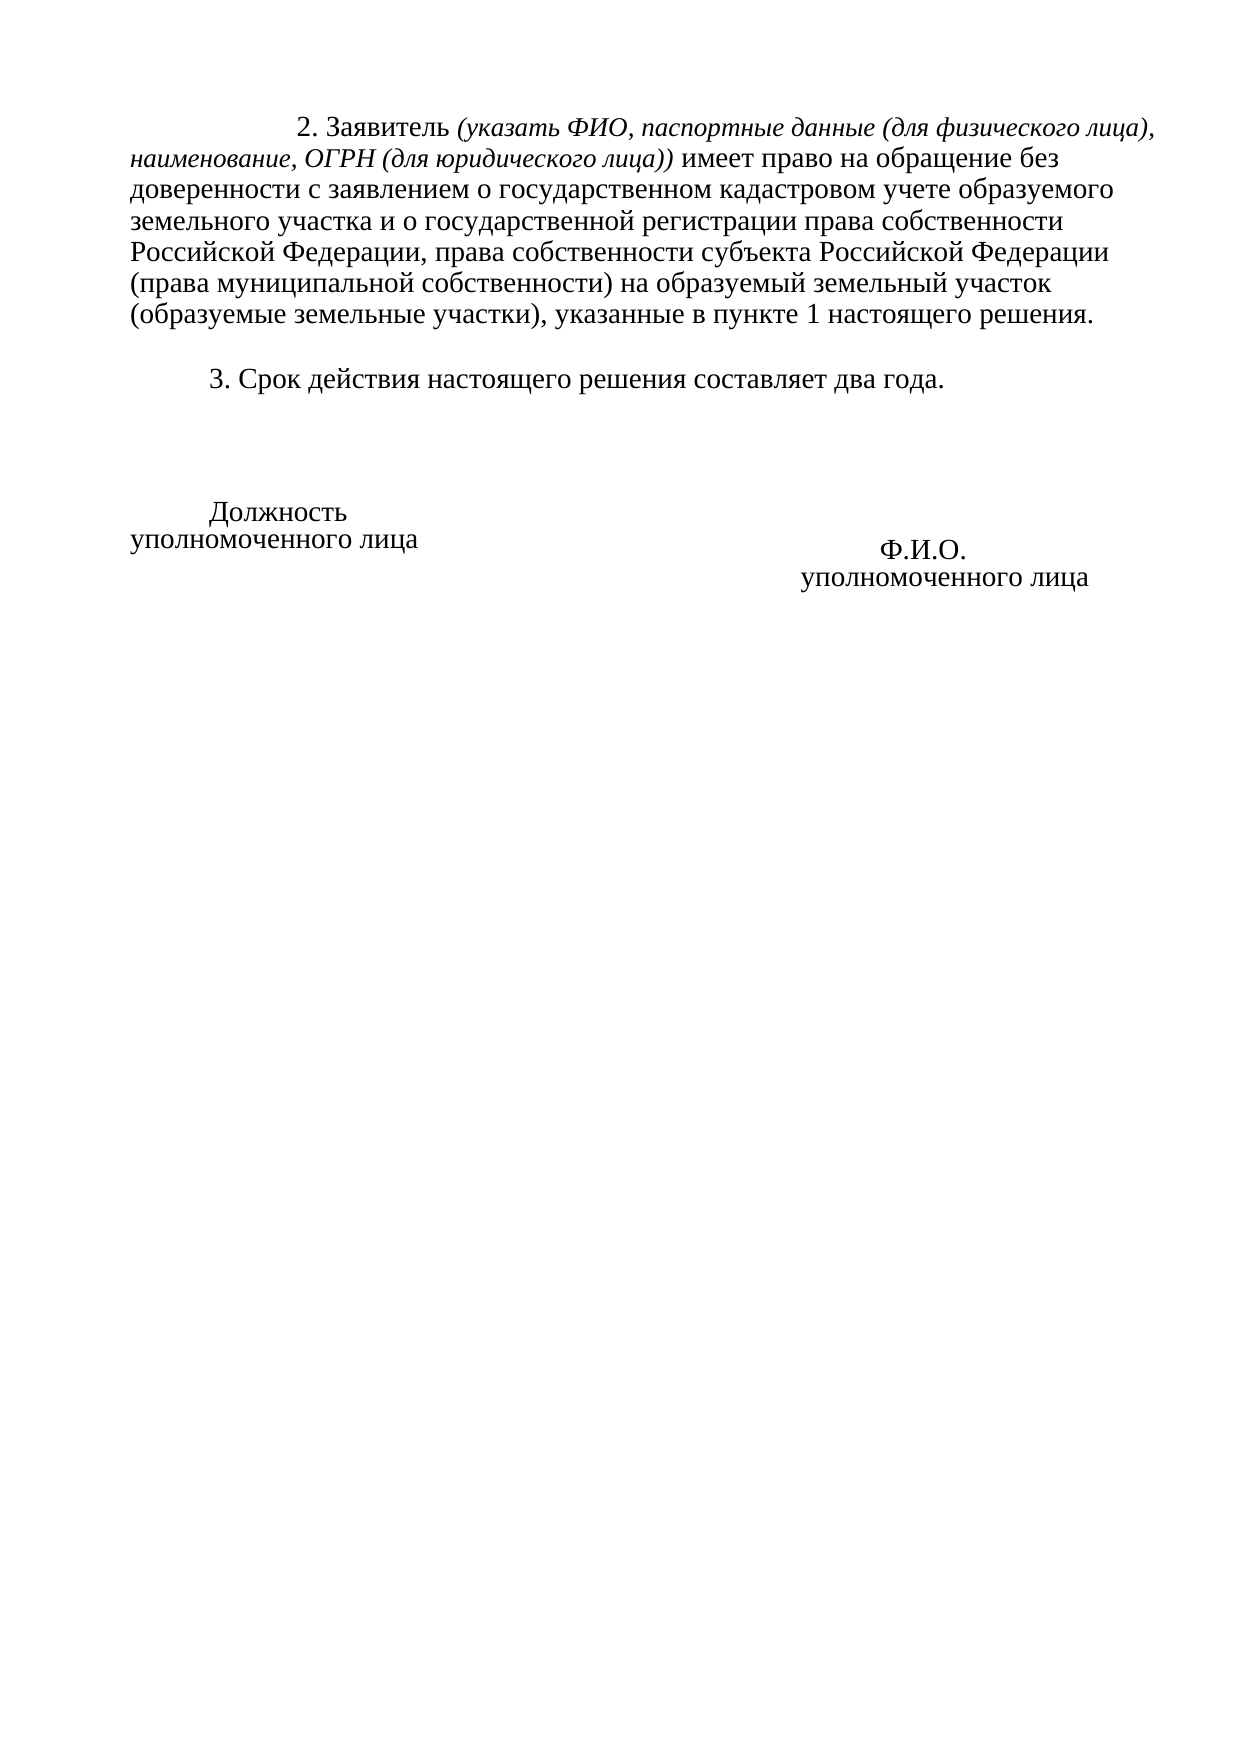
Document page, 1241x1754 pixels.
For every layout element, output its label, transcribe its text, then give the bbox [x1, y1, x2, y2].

text 2. Заявитель (указать ФИО, паспортные данные (для физического лица), наименование, ОГРН (для юридического лица)) имеет право на обращение без доверенности с заявлением о государственном кадастровом учете образуемого земельного участка и о государственной регистрации права собственности Российской Федерации, права собственности субъекта Российской Федерации (права муниципальной собственности) на образуемый земельный участок (образуемые земельные участки), указанные в пункте 1 настоящего решения. [130, 112, 1187, 329]
text Ф.И.О. уполномоченного лица [800, 538, 1187, 592]
text Должность уполномоченного лица [130, 500, 568, 554]
text 3. Срок действия настоящего решения составляет два года. [130, 367, 1187, 394]
